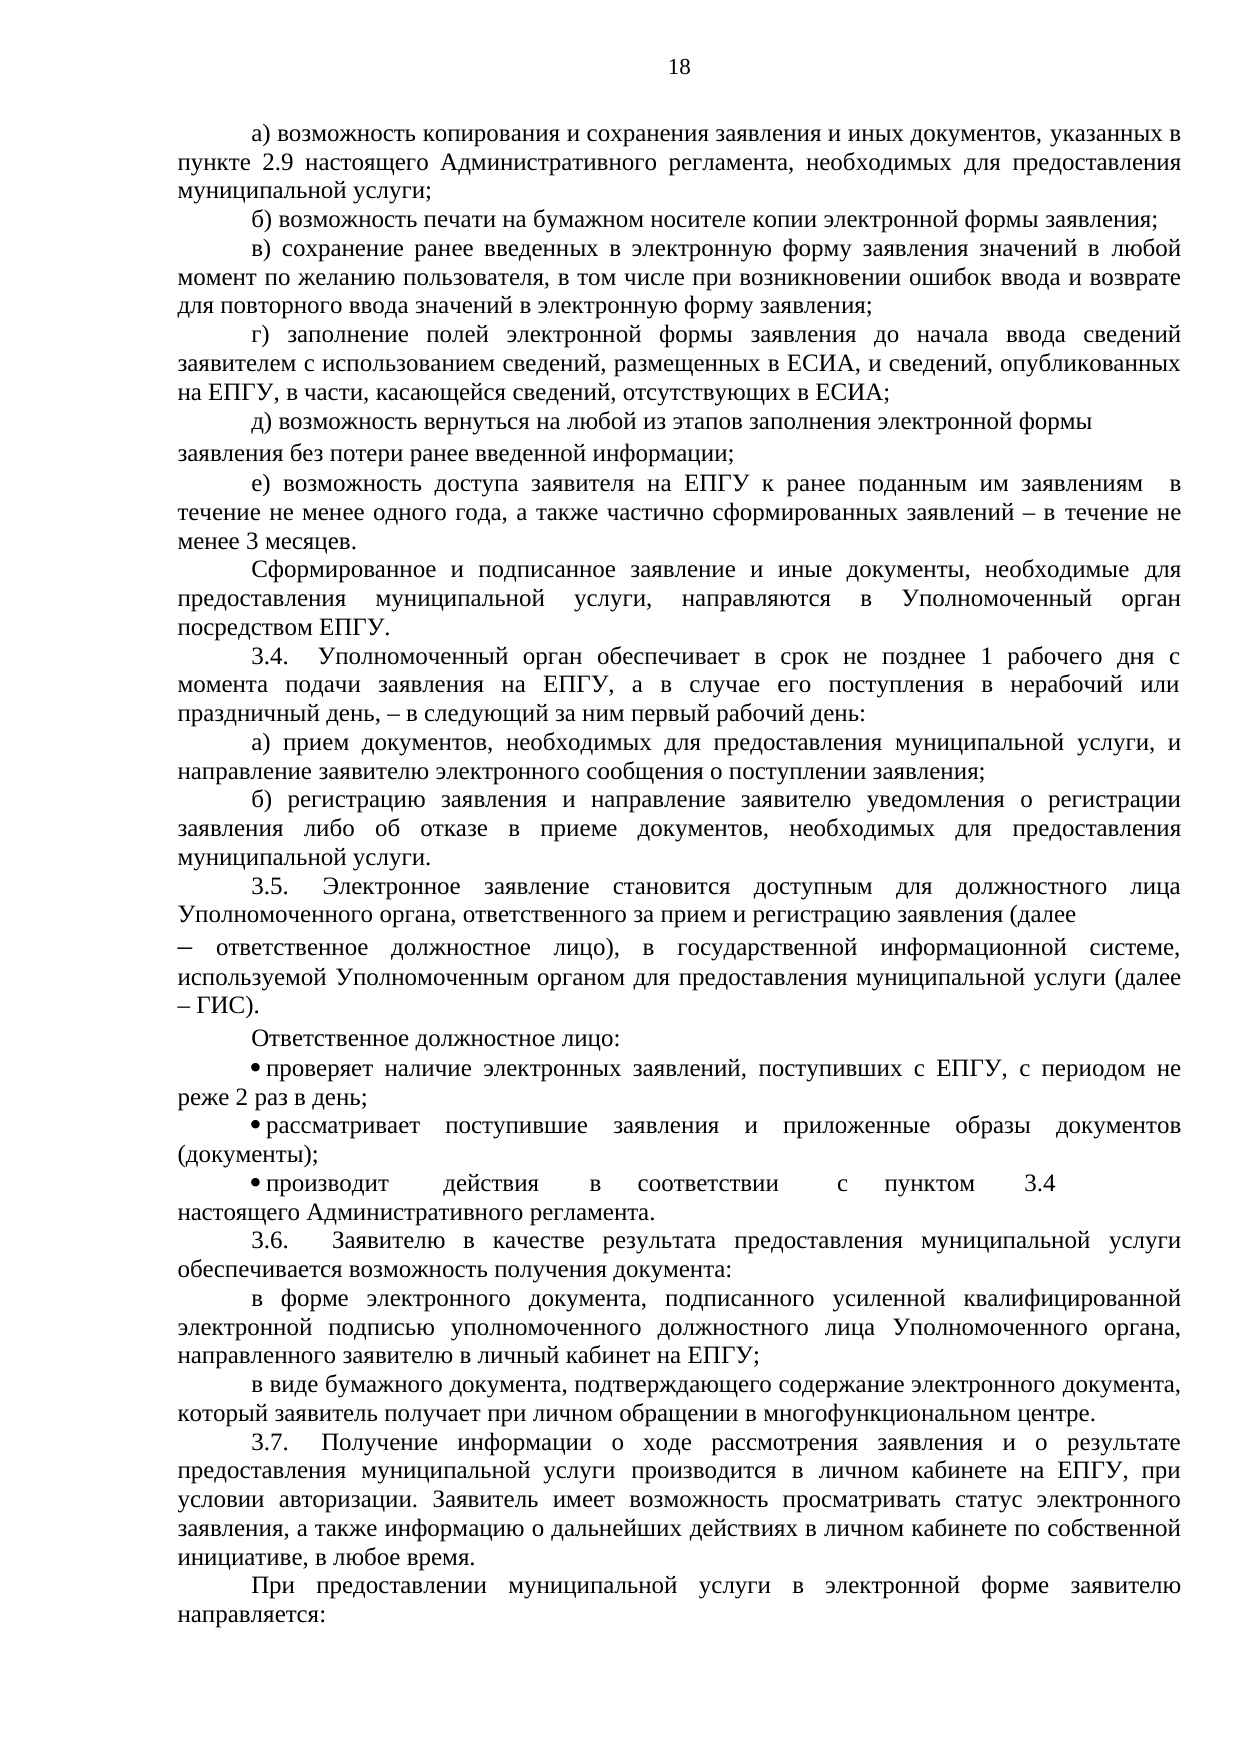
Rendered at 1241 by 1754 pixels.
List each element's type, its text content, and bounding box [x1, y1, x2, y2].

list Уполномоченный орган обеспечивает в срок не позднее 1 рабочего дня с момента подачи заявления на ЕПГУ, а в случае его поступления в нерабочий или праздничный день, – в следующий за ним первый рабочий день: [177, 641, 1181, 727]
list Заявителю в качестве результата предоставления муниципальной услуги обеспечивается возможность получения документа: [177, 1225, 1181, 1283]
text д) возможность вернуться на любой из этапов заполнения электронной формы [177, 406, 1181, 434]
text Сформированное и подписанное заявление и иные документы, необходимые для предоставления муниципальной услуги, направляются в Уполномоченный орган посредством ЕПГУ. [177, 554, 1181, 641]
list Электронное заявление становится доступным для должностного лица Уполномоченного органа, ответственного за прием и регистрацию заявления (далее [177, 871, 1181, 928]
list Получение информации о ходе рассмотрения заявления и о результате предоставления муниципальной услуги производится в личном кабинете на ЕПГУ, при условии авторизации. Заявитель имеет возможность просматривать статус электронного заявления, а также информацию о дальнейших действиях в личном кабинете по собственной инициативе, в любое время. [177, 1427, 1181, 1571]
list проверяет наличие электронных заявлений, поступивших с ЕПГУ, с периодом не реже 2 раз в день; [177, 1053, 1181, 1110]
text в) сохранение ранее введенных в электронную форму заявления значений в любой момент по желанию пользователя, в том числе при возникновении ошибок ввода и возврате для повторного ввода значений в электронную форму заявления; [177, 233, 1181, 319]
text е) возможность доступа заявителя на ЕПГУ к ранее поданным им заявлениям в течение не менее одного года, а также частично сформированных заявлений – в течение не менее 3 месяцев. [177, 468, 1181, 554]
text заявления без потери ранее введенной информации; [177, 435, 1181, 468]
text Ответственное должностное лицо: [177, 1019, 1181, 1053]
text в виде бумажного документа, подтверждающего содержание электронного документа, который заявитель получает при личном обращении в многофункциональном центре. [177, 1369, 1181, 1427]
text а) прием документов, необходимых для предоставления муниципальной услуги, и направление заявителю электронного сообщения о поступлении заявления; [177, 727, 1181, 784]
text б) возможность печати на бумажном носителе копии электронной формы заявления; [177, 204, 1181, 233]
text г) заполнение полей электронной формы заявления до начала ввода сведений заявителем с использованием сведений, размещенных в ЕСИА, и сведений, опубликованных на ЕПГУ, в части, касающейся сведений, отсутствующих в ЕСИА; [177, 319, 1181, 406]
list ответственное должностное лицо), в государственной информационной системе, используемой Уполномоченным органом для предоставления муниципальной услуги (далее – ГИС). [177, 928, 1181, 1019]
list рассматривает поступившие заявления и приложенные образы документов (документы); [177, 1110, 1181, 1168]
list производит действия в соответствии с пунктом 3.4 настоящего Административного регламента. [177, 1168, 1181, 1225]
text а) возможность копирования и сохранения заявления и иных документов, указанных в пункте 2.9 настоящего Административного регламента, необходимых для предоставления муниципальной услуги; [177, 118, 1181, 204]
text При предоставлении муниципальной услуги в электронной форме заявителю направляется: [177, 1571, 1181, 1628]
text б) регистрацию заявления и направление заявителю уведомления о регистрации заявления либо об отказе в приеме документов, необходимых для предоставления муниципальной услуги. [177, 784, 1181, 871]
text в форме электронного документа, подписанного усиленной квалифицированной электронной подписью уполномоченного должностного лица Уполномоченного органа, направленного заявителю в личный кабинет на ЕПГУ; [177, 1283, 1181, 1369]
